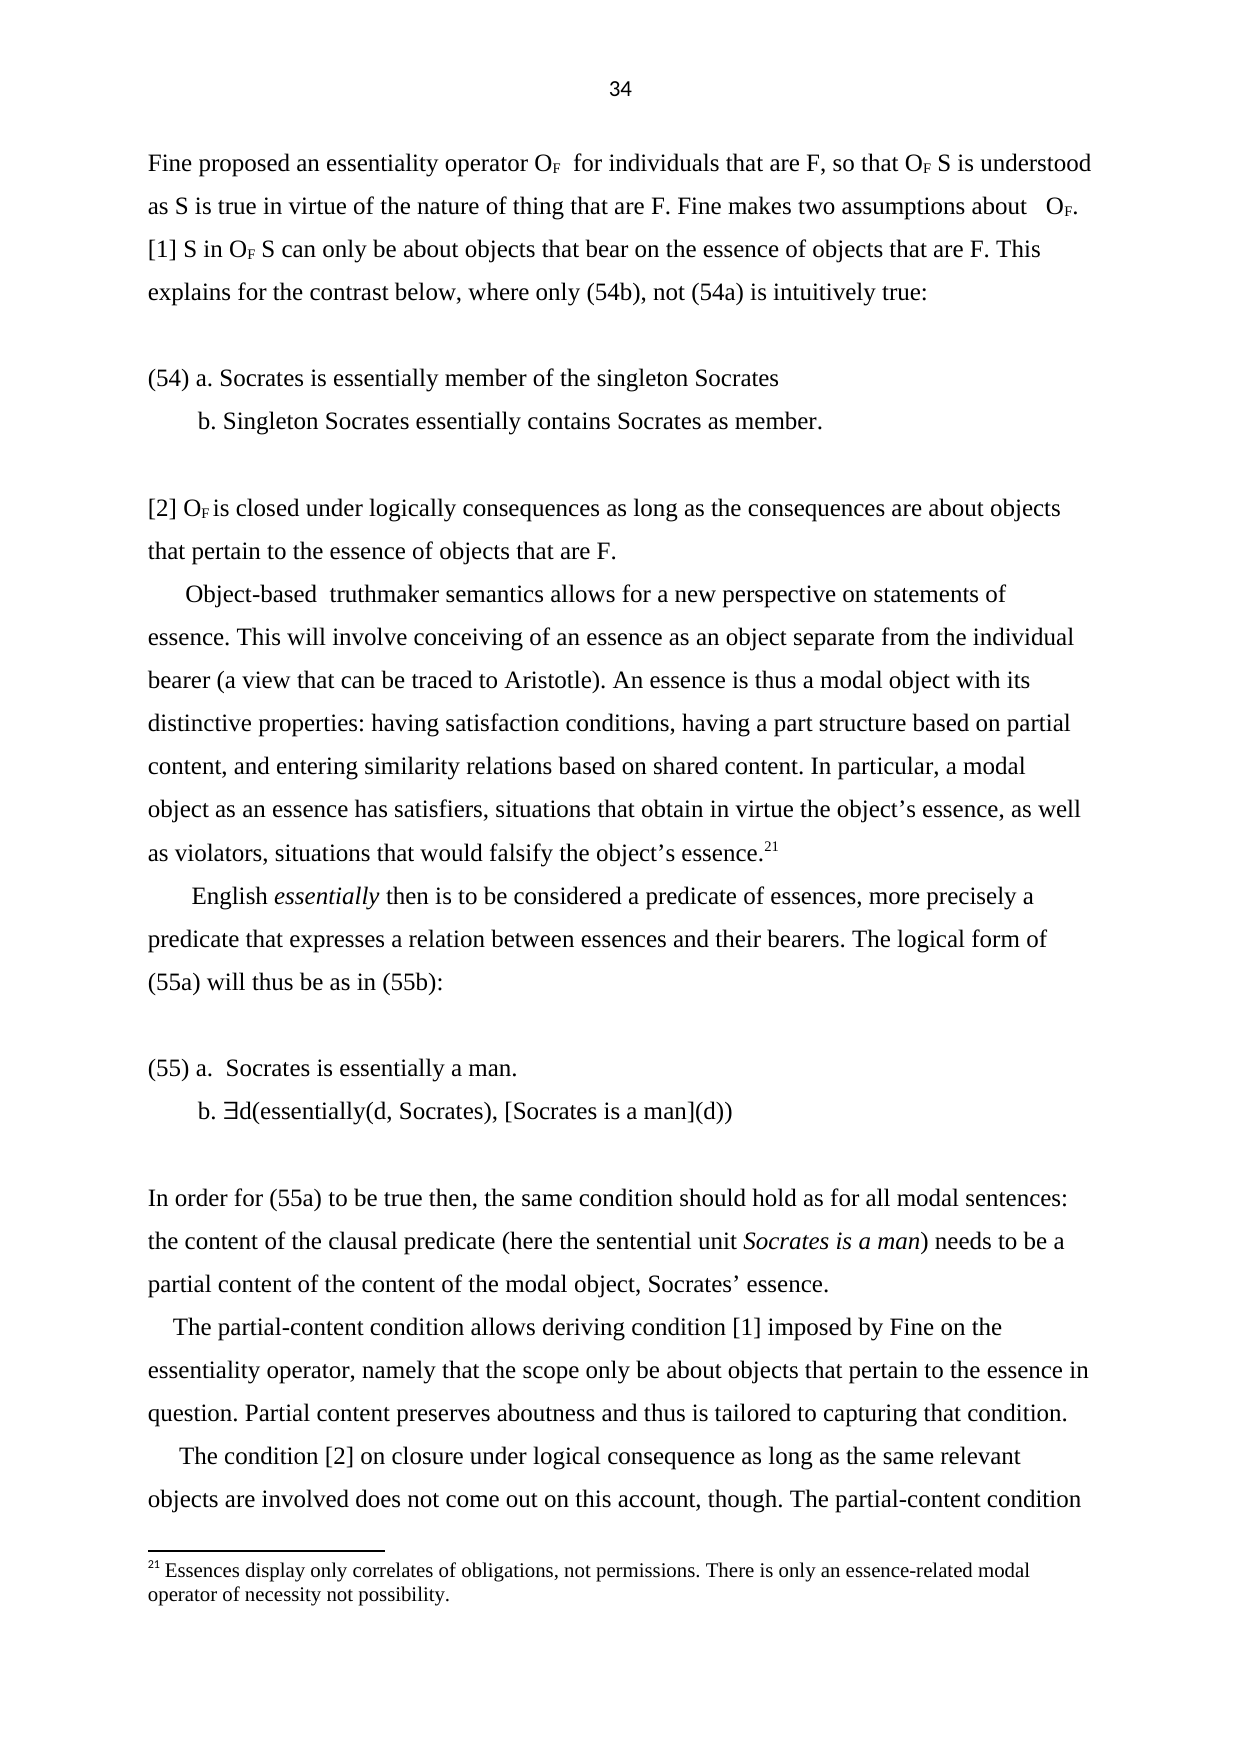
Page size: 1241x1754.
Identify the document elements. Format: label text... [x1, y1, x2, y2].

text [1] S in OF S can only be about objects that bear on the essence of objects that are F. This explains for the contrast below, where only (54b), not (54a) is intuitively true: [148, 234, 1093, 306]
text b. d(essentially(d, Socrates), [Socrates is a man](d)) [148, 1096, 1093, 1125]
text [2] OF is closed under logically consequences as long as the consequences are about objects that pertain to the essence of objects that are F. [148, 493, 1093, 564]
text (55) a. Socrates is essentially a man. [148, 1053, 1093, 1082]
text (54) a. Socrates is essentially member of the singleton Socrates [148, 363, 1093, 392]
text English essentially then is to be considered a predicate of essences, more precisely a predicate that expresses a relation between essences and their bearers. The logical form of (55a) will thus be as in (55b): [148, 881, 1093, 996]
text In order for (55a) to be true then, the same condition should hold as for all modal sentences: the content of the clausal predicate (here the sentential unit Socrates is a man) needs to be a partial content of the content of the modal object, Socrates’ essence. [148, 1183, 1093, 1298]
text Object-based truthmaker semantics allows for a new perspective on statements of essence. This will involve conceiving of an essence as an object separate from the individual bearer (a view that can be traced to Aristotle). An essence is thus a modal object with its distinctive properties: having satisfaction conditions, having a part structure based on partial content, and entering similarity relations based on shared content. In particular, a modal object as an essence has satisfiers, situations that obtain in virtue the object’s essence, as well as violators, situations that would falsify the object’s essence. [148, 579, 1093, 866]
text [148, 1441, 1093, 1513]
text The partial-content condition allows deriving condition [1] imposed by Fine on the essentiality operator, namely that the scope only be about objects that pertain to the essence in question. Partial content preserves aboutness and thus is tailored to capturing that condition. [148, 1312, 1093, 1427]
text b. Singleton Socrates essentially contains Socrates as member. [148, 406, 1093, 435]
text Fine proposed an essentiality operator OF for individuals that are F, so that OF S is understood as S is true in virtue of the nature of thing that are F. Fine makes two assumptions about OF. [148, 148, 1093, 219]
